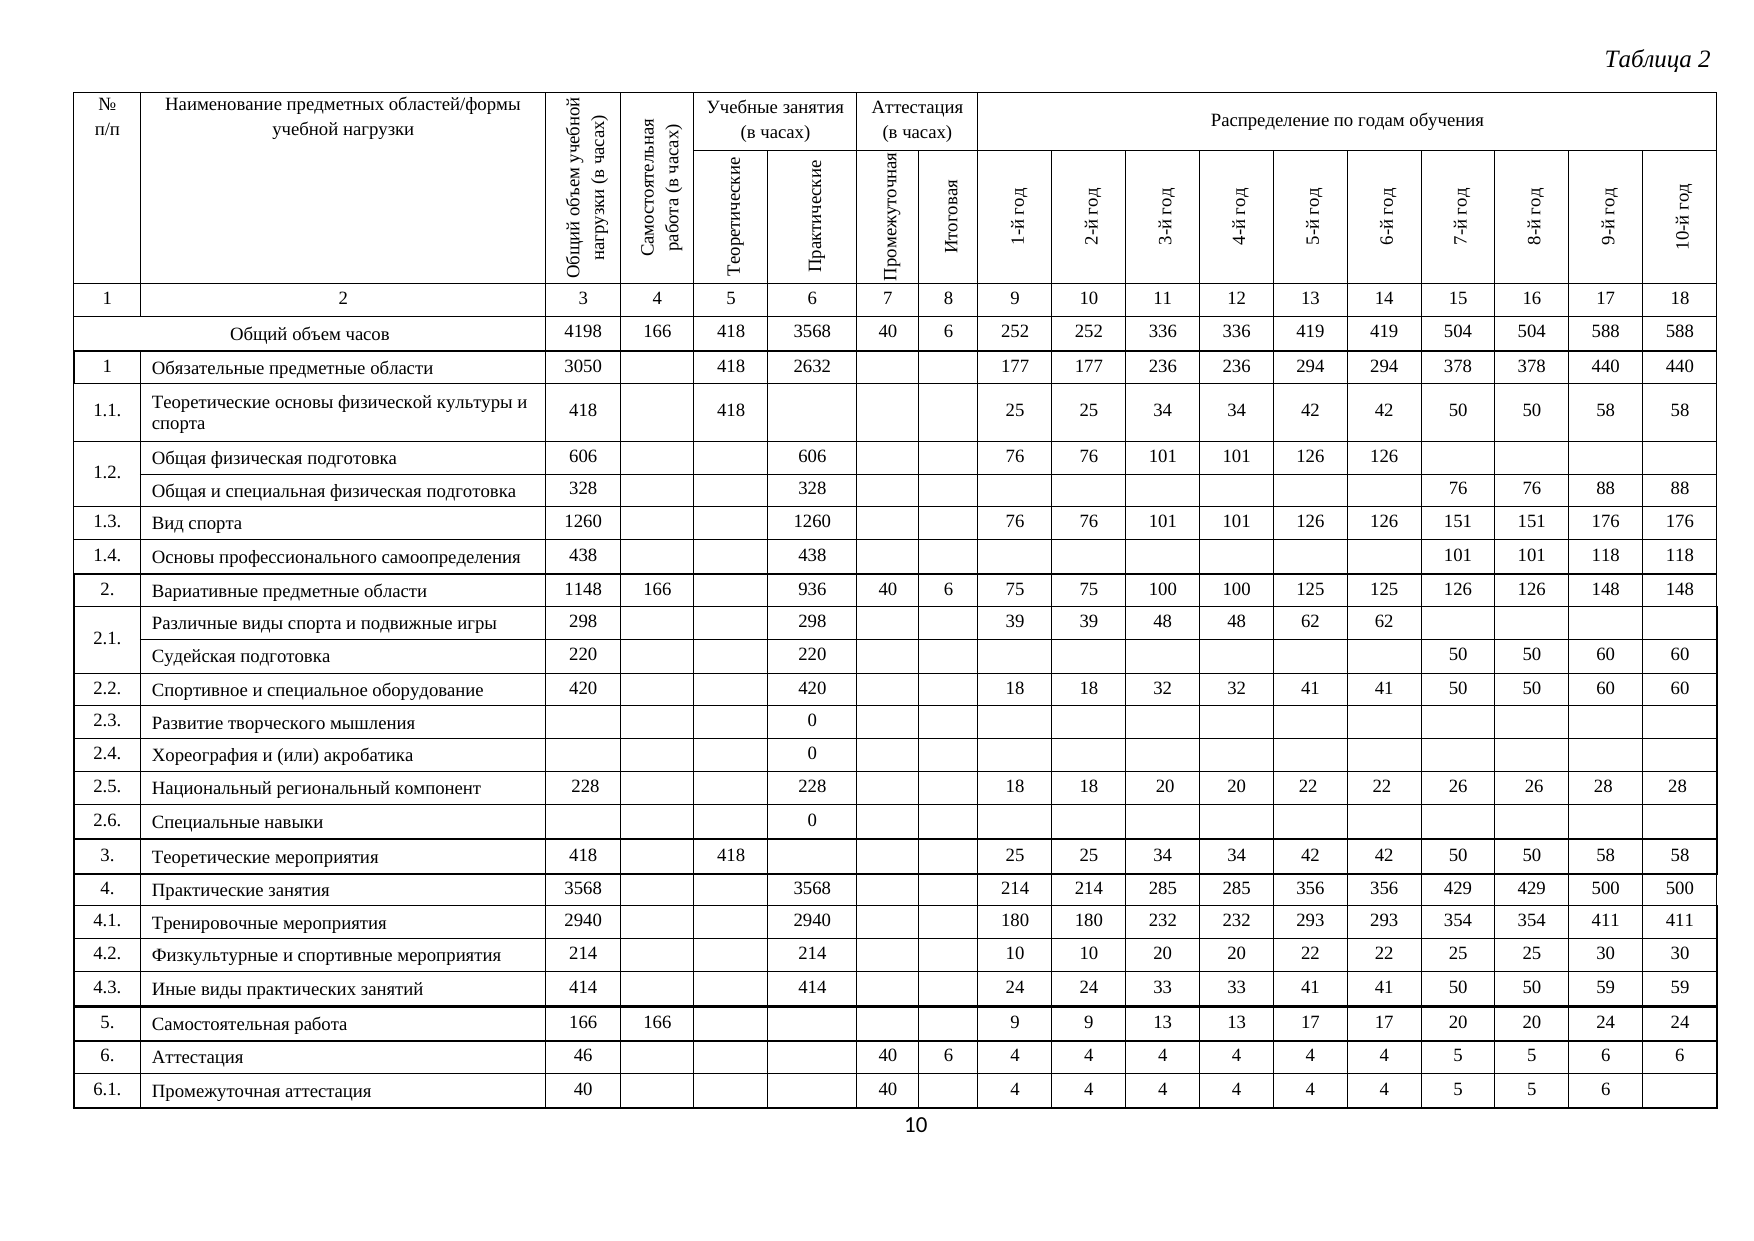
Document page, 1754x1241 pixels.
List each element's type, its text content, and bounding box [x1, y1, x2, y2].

table_cell 2.1. [75, 607, 140, 673]
table_cell 6.1. [75, 1074, 140, 1107]
table_cell 504 [1422, 317, 1494, 350]
table_cell [857, 674, 918, 705]
table_cell 214 [546, 939, 620, 971]
table_cell 2.2. [75, 674, 140, 705]
table_cell 3. [75, 840, 140, 873]
table_cell [1348, 739, 1421, 771]
table_cell 0 [768, 739, 856, 771]
table_cell Практические занятия [141, 875, 545, 905]
table_cell [1348, 475, 1421, 506]
table_cell [1200, 706, 1273, 738]
table_cell Вид спорта [141, 507, 545, 539]
table_cell [1126, 640, 1199, 673]
table_cell 76 [1495, 475, 1568, 506]
table_cell 151 [1422, 507, 1494, 539]
table_cell 39 [1052, 607, 1125, 638]
table_cell 18 [1052, 772, 1125, 804]
table_cell [694, 772, 767, 804]
table_cell Самостоятельная работа [141, 1008, 545, 1040]
table_cell 20 [1200, 772, 1273, 804]
table_cell 4.3. [75, 972, 140, 1005]
table_cell [1643, 1074, 1716, 1107]
table_cell [1422, 805, 1494, 838]
table_cell [621, 607, 693, 638]
table_cell 126 [1274, 507, 1347, 539]
table_cell [1569, 607, 1642, 638]
table_cell Обязательные предметные области [141, 352, 545, 383]
table_cell 24 [1569, 1008, 1642, 1040]
table_cell 214 [1052, 875, 1125, 905]
table_cell [978, 805, 1051, 838]
table_cell 294 [1348, 352, 1421, 383]
table_cell [857, 540, 918, 573]
table_cell [694, 674, 767, 705]
table_cell [768, 384, 856, 441]
table_cell 228 [546, 772, 620, 804]
table_cell 28 [1643, 772, 1716, 804]
table_cell 18 [1052, 674, 1125, 705]
table_cell 33 [1200, 972, 1273, 1005]
table_header Общий объем учебной нагрузки (в часах) [546, 93, 620, 283]
table_cell 252 [978, 317, 1051, 350]
table_cell 26 [1495, 772, 1568, 804]
table_cell 20 [1126, 772, 1199, 804]
table_cell 33 [1126, 972, 1199, 1005]
table_cell 60 [1643, 640, 1716, 673]
table_cell [768, 1008, 856, 1040]
table_cell [1052, 706, 1125, 738]
table_cell [1348, 540, 1421, 573]
table_cell 25 [1422, 939, 1494, 971]
table_cell 88 [1569, 475, 1642, 506]
table_cell 20 [1422, 1008, 1494, 1040]
table_cell 7-й год [1422, 151, 1494, 283]
table_cell 126 [1274, 442, 1347, 473]
table_cell 3 [546, 284, 620, 316]
table_cell 4 [1052, 1074, 1125, 1107]
table_cell Общий объем часов [74, 317, 545, 350]
table_cell 17 [1348, 1008, 1421, 1040]
table_cell 40 [857, 317, 918, 350]
table_cell 5 [694, 284, 767, 316]
table_cell [857, 640, 918, 673]
table_cell [621, 507, 693, 539]
table_cell 354 [1495, 906, 1568, 938]
table_cell 1.3. [74, 507, 140, 539]
table_cell [1422, 607, 1494, 638]
table_cell 328 [768, 475, 856, 506]
table_cell [1643, 706, 1716, 738]
table_cell [919, 607, 977, 638]
table_cell 32 [1126, 674, 1199, 705]
table_cell [621, 805, 693, 838]
table_cell 40 [546, 1074, 620, 1107]
table_cell [694, 906, 767, 938]
table_cell [857, 706, 918, 738]
table_cell [621, 739, 693, 771]
table_cell [621, 640, 693, 673]
table_cell Иные виды практических занятий [141, 972, 545, 1005]
table_cell [1643, 607, 1716, 638]
table_cell 419 [1348, 317, 1421, 350]
table_cell Промежуточная [857, 151, 918, 283]
table_cell [919, 1008, 977, 1040]
table_cell 101 [1126, 442, 1199, 473]
table_header № п/п [74, 93, 140, 283]
table_cell [857, 875, 918, 905]
table_cell 1260 [768, 507, 856, 539]
table_cell 25 [978, 840, 1051, 873]
table_cell 6-й год [1348, 151, 1421, 283]
table_cell 18 [978, 674, 1051, 705]
table_cell 293 [1274, 906, 1347, 938]
table_cell 1 [74, 284, 140, 316]
table_cell 75 [978, 575, 1051, 606]
table_cell [919, 739, 977, 771]
table_cell 588 [1569, 317, 1642, 350]
table_cell 34 [1200, 384, 1273, 441]
table_cell 101 [1200, 507, 1273, 539]
table_cell Национальный региональный компонент [141, 772, 545, 804]
table_cell [857, 475, 918, 506]
table_cell 25 [1495, 939, 1568, 971]
table_cell 125 [1348, 575, 1421, 606]
table_cell 42 [1274, 384, 1347, 441]
table_cell 13 [1274, 284, 1347, 316]
table_cell [621, 772, 693, 804]
table_cell [1569, 805, 1642, 838]
table_cell 5 [1422, 1042, 1494, 1073]
table_cell [1274, 739, 1347, 771]
table_cell 20 [1126, 939, 1199, 971]
table_cell [694, 706, 767, 738]
table_cell [694, 939, 767, 971]
table_cell 48 [1126, 607, 1199, 638]
table_cell 298 [546, 607, 620, 638]
table_cell [768, 1074, 856, 1107]
table_cell [621, 384, 693, 441]
table_cell [1569, 442, 1642, 473]
table_cell 15 [1422, 284, 1494, 316]
table_cell 148 [1643, 575, 1716, 606]
table_cell 418 [694, 352, 767, 383]
table_cell Судейская подготовка [141, 640, 545, 673]
table_cell 50 [1495, 840, 1568, 873]
table_cell 76 [1052, 507, 1125, 539]
table_cell 22 [1348, 772, 1421, 804]
table_cell 418 [694, 840, 767, 873]
table_cell 252 [1052, 317, 1125, 350]
table_cell 34 [1126, 840, 1199, 873]
table_cell [768, 840, 856, 873]
table_cell 50 [1495, 674, 1568, 705]
table_header Учебные занятия (в часах) [694, 93, 856, 150]
table_cell [621, 706, 693, 738]
table_header Аттестация (в часах) [857, 93, 977, 150]
table_cell 126 [1348, 507, 1421, 539]
table_cell 22 [1348, 939, 1421, 971]
table_cell [1348, 640, 1421, 673]
table_cell 414 [768, 972, 856, 1005]
table_cell [978, 540, 1051, 573]
table_cell 9 [1052, 1008, 1125, 1040]
table_cell 59 [1643, 972, 1716, 1005]
table_cell Итоговая [919, 151, 977, 283]
table_cell 2940 [768, 906, 856, 938]
table_cell 60 [1569, 640, 1642, 673]
table_cell 76 [1422, 475, 1494, 506]
table_cell 5 [1495, 1042, 1568, 1073]
table_cell [919, 352, 977, 383]
table_cell 4 [1126, 1042, 1199, 1073]
table_cell [1200, 805, 1273, 838]
table_cell [1422, 706, 1494, 738]
table_cell Практические [768, 151, 856, 283]
table_cell 11 [1126, 284, 1199, 316]
table_cell 60 [1643, 674, 1716, 705]
table_cell 4 [1274, 1042, 1347, 1073]
table_cell 354 [1422, 906, 1494, 938]
table_cell 378 [1495, 352, 1568, 383]
table_cell [857, 972, 918, 1005]
table_cell 6 [919, 575, 977, 606]
table_cell [621, 352, 693, 383]
table_cell 176 [1569, 507, 1642, 539]
table_cell 41 [1274, 674, 1347, 705]
table_cell 3050 [546, 352, 620, 383]
table_cell [621, 906, 693, 938]
table_cell [621, 674, 693, 705]
table_cell 25 [1052, 840, 1125, 873]
table_cell 177 [978, 352, 1051, 383]
table_cell [857, 352, 918, 383]
table_cell 48 [1200, 607, 1273, 638]
table_cell 88 [1643, 475, 1716, 506]
table_cell [919, 640, 977, 673]
table_cell [919, 840, 977, 873]
table_cell [694, 1008, 767, 1040]
table_cell 4 [978, 1042, 1051, 1073]
table_cell 4 [978, 1074, 1051, 1107]
table_cell 101 [1495, 540, 1568, 573]
table_cell [694, 607, 767, 638]
table_cell 17 [1274, 1008, 1347, 1040]
table_cell 151 [1495, 507, 1568, 539]
table_cell Общая и специальная физическая подготовка [141, 475, 545, 506]
table_cell 50 [1495, 972, 1568, 1005]
table_cell 9 [978, 284, 1051, 316]
table_cell 40 [857, 1042, 918, 1073]
table_cell 606 [546, 442, 620, 473]
table_cell 293 [1348, 906, 1421, 938]
table_cell 46 [546, 1042, 620, 1073]
table_cell 24 [1643, 1008, 1716, 1040]
table_cell [694, 442, 767, 473]
table_cell [1274, 805, 1347, 838]
table_cell 328 [546, 475, 620, 506]
table_cell [621, 1074, 693, 1107]
table_cell 936 [768, 575, 856, 606]
table_cell [1569, 706, 1642, 738]
table_cell [1126, 706, 1199, 738]
table_cell 6 [768, 284, 856, 316]
table_cell [694, 540, 767, 573]
table_cell Основы профессионального самоопределения [141, 540, 545, 573]
table_cell 1.2. [74, 442, 140, 506]
table_cell [1200, 540, 1273, 573]
table_cell 2940 [546, 906, 620, 938]
table_cell [857, 840, 918, 873]
table_cell 30 [1643, 939, 1716, 971]
table_cell Аттестация [141, 1042, 545, 1073]
table_cell 419 [1274, 317, 1347, 350]
table_cell 6 [1569, 1074, 1642, 1107]
table_cell 177 [1052, 352, 1125, 383]
table_header Распределение по годам обучения [978, 93, 1716, 150]
table_cell [919, 442, 977, 473]
table_cell 1 [75, 352, 140, 383]
table_cell 101 [1200, 442, 1273, 473]
table_cell 166 [621, 317, 693, 350]
table_cell [694, 875, 767, 905]
table_cell 1260 [546, 507, 620, 539]
text Таблица 2 [118, 44, 1713, 73]
table_cell 336 [1200, 317, 1273, 350]
table_cell 76 [1052, 442, 1125, 473]
table_cell 4 [1200, 1042, 1273, 1073]
table_cell 356 [1348, 875, 1421, 905]
table_cell 42 [1274, 840, 1347, 873]
table_cell [621, 939, 693, 971]
table_cell [857, 507, 918, 539]
table_cell 4 [1348, 1074, 1421, 1107]
table_cell [919, 384, 977, 441]
table_cell [857, 1008, 918, 1040]
table_cell 606 [768, 442, 856, 473]
table_cell 5 [1422, 1074, 1494, 1107]
table_cell [1495, 442, 1568, 473]
table_cell [1200, 640, 1273, 673]
table_cell [1422, 739, 1494, 771]
table_cell 500 [1569, 875, 1642, 905]
table_cell 180 [1052, 906, 1125, 938]
table_cell 100 [1200, 575, 1273, 606]
table_cell [1274, 540, 1347, 573]
table_cell [1569, 739, 1642, 771]
table_cell [1274, 475, 1347, 506]
table_cell 166 [621, 1008, 693, 1040]
table_cell 126 [1422, 575, 1494, 606]
table_cell [919, 507, 977, 539]
table_cell [1643, 739, 1716, 771]
table_cell 3568 [768, 317, 856, 350]
table_cell [919, 805, 977, 838]
table_header Наименование предметных областей/формы учебной нагрузки [141, 93, 545, 283]
table_cell 18 [1643, 284, 1716, 316]
table_cell 6. [75, 1042, 140, 1073]
table_cell 34 [1126, 384, 1199, 441]
table_cell 214 [978, 875, 1051, 905]
table_cell 500 [1643, 875, 1716, 905]
table_cell 232 [1126, 906, 1199, 938]
table_cell [919, 674, 977, 705]
table_cell 20 [1495, 1008, 1568, 1040]
table_cell [621, 840, 693, 873]
table_cell 30 [1569, 939, 1642, 971]
table_cell Промежуточная аттестация [141, 1074, 545, 1107]
table_cell 101 [1422, 540, 1494, 573]
table_cell 232 [1200, 906, 1273, 938]
table_cell 118 [1569, 540, 1642, 573]
table_cell 236 [1200, 352, 1273, 383]
table_cell Различные виды спорта и подвижные игры [141, 607, 545, 638]
table_cell 7 [857, 284, 918, 316]
table_cell [1052, 739, 1125, 771]
table_cell [694, 640, 767, 673]
table_cell 429 [1495, 875, 1568, 905]
table_cell 4. [75, 875, 140, 905]
table_cell 418 [546, 840, 620, 873]
table_cell 418 [694, 317, 767, 350]
table_cell 9-й год [1569, 151, 1642, 283]
table_cell [1643, 805, 1716, 838]
table_cell [919, 939, 977, 971]
table_cell 1.1. [74, 384, 140, 441]
table_cell 220 [546, 640, 620, 673]
table_cell [621, 972, 693, 1005]
table_cell 4 [1126, 1074, 1199, 1107]
table_cell Теоретические [694, 151, 767, 283]
table_cell 440 [1643, 352, 1716, 383]
table_cell 2. [75, 575, 140, 606]
table_cell 62 [1348, 607, 1421, 638]
table_cell [1200, 739, 1273, 771]
table_cell 13 [1200, 1008, 1273, 1040]
table_cell 294 [1274, 352, 1347, 383]
table_cell 0 [768, 706, 856, 738]
table_cell 414 [546, 972, 620, 1005]
table_cell [1495, 805, 1568, 838]
table_cell 101 [1126, 507, 1199, 539]
table_cell 16 [1495, 284, 1568, 316]
table_cell 411 [1569, 906, 1642, 938]
table_cell [919, 972, 977, 1005]
table_cell [857, 805, 918, 838]
table_cell [1495, 607, 1568, 638]
table_cell 22 [1274, 772, 1347, 804]
table_cell 41 [1348, 674, 1421, 705]
table_cell 62 [1274, 607, 1347, 638]
table_cell 40 [857, 575, 918, 606]
table_cell 3568 [768, 875, 856, 905]
table_cell 6 [919, 1042, 977, 1073]
table_cell [919, 540, 977, 573]
table_cell 2.5. [75, 772, 140, 804]
table_cell [1052, 805, 1125, 838]
table_cell [546, 739, 620, 771]
table_cell [919, 475, 977, 506]
table_cell [1126, 540, 1199, 573]
table_cell [1052, 475, 1125, 506]
table_cell 420 [768, 674, 856, 705]
table_cell [1126, 739, 1199, 771]
table_cell [1200, 475, 1273, 506]
table_cell [1052, 540, 1125, 573]
table_cell 41 [1274, 972, 1347, 1005]
table_cell 76 [978, 442, 1051, 473]
table_cell 166 [621, 575, 693, 606]
table_cell 4-й год [1200, 151, 1273, 283]
table_cell 60 [1569, 674, 1642, 705]
table_cell 126 [1495, 575, 1568, 606]
table_cell 22 [1274, 939, 1347, 971]
table_cell [978, 706, 1051, 738]
table_cell 50 [1422, 840, 1494, 873]
table_cell [1643, 442, 1716, 473]
table_cell Специальные навыки [141, 805, 545, 838]
table_cell 411 [1643, 906, 1716, 938]
table_cell [1052, 640, 1125, 673]
table_cell 50 [1422, 384, 1494, 441]
table_cell 6 [1569, 1042, 1642, 1073]
table_cell Тренировочные мероприятия [141, 906, 545, 938]
table_cell 58 [1569, 840, 1642, 873]
table_cell 6 [1643, 1042, 1716, 1073]
table_cell 32 [1200, 674, 1273, 705]
table_cell [919, 1074, 977, 1107]
table_cell 39 [978, 607, 1051, 638]
table_cell 236 [1126, 352, 1199, 383]
table_cell [978, 640, 1051, 673]
table_cell [621, 1042, 693, 1073]
table_cell 2 [141, 284, 545, 316]
table_cell 17 [1569, 284, 1642, 316]
table_cell 8 [919, 284, 977, 316]
table_cell [694, 739, 767, 771]
table_cell [978, 475, 1051, 506]
table_cell Развитие творческого мышления [141, 706, 545, 738]
table_cell 1-й год [978, 151, 1051, 283]
table_cell [546, 706, 620, 738]
table_cell 9 [978, 1008, 1051, 1040]
table_cell 25 [1052, 384, 1125, 441]
table_cell 504 [1495, 317, 1568, 350]
table_cell [1348, 706, 1421, 738]
table_cell 3-й год [1126, 151, 1199, 283]
table_cell 40 [857, 1074, 918, 1107]
table_cell [1126, 475, 1199, 506]
table_cell 176 [1643, 507, 1716, 539]
table_cell [857, 442, 918, 473]
table_cell 336 [1126, 317, 1199, 350]
table_cell 10 [1052, 939, 1125, 971]
table_cell 26 [1422, 772, 1494, 804]
table_cell Вариативные предметные области [141, 575, 545, 606]
table_cell [1126, 805, 1199, 838]
table_cell 378 [1422, 352, 1494, 383]
table_cell 429 [1422, 875, 1494, 905]
table_cell 4198 [546, 317, 620, 350]
table_cell 418 [694, 384, 767, 441]
table_cell 285 [1126, 875, 1199, 905]
table_cell 42 [1348, 840, 1421, 873]
table_cell [1348, 805, 1421, 838]
table_cell 6 [919, 317, 977, 350]
table_cell [919, 906, 977, 938]
table_cell 50 [1495, 640, 1568, 673]
table_cell 285 [1200, 875, 1273, 905]
table_cell [694, 507, 767, 539]
table_cell 438 [768, 540, 856, 573]
table_cell 24 [978, 972, 1051, 1005]
table_cell 418 [546, 384, 620, 441]
table_cell 2-й год [1052, 151, 1125, 283]
table_cell 1148 [546, 575, 620, 606]
table_cell [857, 384, 918, 441]
table_cell Хореография и (или) акробатика [141, 739, 545, 771]
table_cell 14 [1348, 284, 1421, 316]
table_cell [694, 575, 767, 606]
table_cell 34 [1200, 840, 1273, 873]
table_cell [694, 972, 767, 1005]
table_cell 59 [1569, 972, 1642, 1005]
table_cell Общая физическая подготовка [141, 442, 545, 473]
table_cell 50 [1422, 640, 1494, 673]
table_cell 8-й год [1495, 151, 1568, 283]
table_cell 58 [1569, 384, 1642, 441]
table_cell [857, 906, 918, 938]
table_cell [694, 1074, 767, 1107]
table_cell 3568 [546, 875, 620, 905]
table_cell 75 [1052, 575, 1125, 606]
table_cell [768, 1042, 856, 1073]
table_cell [694, 805, 767, 838]
table_cell 10-й год [1643, 151, 1716, 283]
table_cell [621, 475, 693, 506]
table_cell 5-й год [1274, 151, 1347, 283]
table_cell 438 [546, 540, 620, 573]
table_cell Физкультурные и спортивные мероприятия [141, 939, 545, 971]
table_cell [694, 1042, 767, 1073]
table_cell Теоретические мероприятия [141, 840, 545, 873]
table_cell 25 [978, 384, 1051, 441]
table_cell 50 [1495, 384, 1568, 441]
table_cell 76 [978, 507, 1051, 539]
table_cell 126 [1348, 442, 1421, 473]
table_cell 220 [768, 640, 856, 673]
table_cell [919, 706, 977, 738]
table_cell 0 [768, 805, 856, 838]
table_cell 58 [1643, 840, 1716, 873]
table_cell 4.2. [75, 939, 140, 971]
table_cell 20 [1200, 939, 1273, 971]
table_cell [1274, 640, 1347, 673]
table_cell 118 [1643, 540, 1716, 573]
table_cell [546, 805, 620, 838]
table_cell 18 [978, 772, 1051, 804]
table_cell 4 [1348, 1042, 1421, 1073]
table_cell 28 [1569, 772, 1642, 804]
table_cell [857, 607, 918, 638]
table_cell 58 [1643, 384, 1716, 441]
table_cell 12 [1200, 284, 1273, 316]
table_cell [857, 772, 918, 804]
table_cell 10 [1052, 284, 1125, 316]
table_cell 180 [978, 906, 1051, 938]
table_cell 42 [1348, 384, 1421, 441]
table_cell 2.3. [75, 706, 140, 738]
table_cell [621, 442, 693, 473]
table_cell 50 [1422, 972, 1494, 1005]
table_cell 10 [978, 939, 1051, 971]
table_cell 13 [1126, 1008, 1199, 1040]
table_cell 2.4. [75, 739, 140, 771]
table_cell 5 [1495, 1074, 1568, 1107]
table_cell 440 [1569, 352, 1642, 383]
table_cell 4 [1052, 1042, 1125, 1073]
table_cell 2632 [768, 352, 856, 383]
table_cell 2.6. [75, 805, 140, 838]
table_cell 125 [1274, 575, 1347, 606]
table_cell 1.4. [74, 540, 140, 573]
table_cell Теоретические основы физической культуры и спорта [141, 384, 545, 441]
table_cell [1495, 706, 1568, 738]
table_cell 5. [75, 1008, 140, 1040]
table_cell 420 [546, 674, 620, 705]
table_cell 50 [1422, 674, 1494, 705]
table_cell [621, 540, 693, 573]
table_cell [978, 739, 1051, 771]
table_cell 4.1. [75, 906, 140, 938]
table_cell 356 [1274, 875, 1347, 905]
table_cell [1495, 739, 1568, 771]
table_cell 166 [546, 1008, 620, 1040]
table_cell 4 [1274, 1074, 1347, 1107]
table_cell [919, 772, 977, 804]
table_cell 148 [1569, 575, 1642, 606]
table_cell [857, 939, 918, 971]
table_cell 24 [1052, 972, 1125, 1005]
table_cell [621, 875, 693, 905]
table_cell 214 [768, 939, 856, 971]
table_cell Спортивное и специальное оборудование [141, 674, 545, 705]
table_cell [857, 739, 918, 771]
table_cell 228 [768, 772, 856, 804]
table_cell [694, 475, 767, 506]
table_cell 41 [1348, 972, 1421, 1005]
table_header Самостоятельная работа (в часах) [621, 93, 693, 283]
table_cell 298 [768, 607, 856, 638]
table_cell [1422, 442, 1494, 473]
table_cell [1274, 706, 1347, 738]
table_cell 4 [1200, 1074, 1273, 1107]
table_cell 588 [1643, 317, 1716, 350]
table_cell 100 [1126, 575, 1199, 606]
table_cell 4 [621, 284, 693, 316]
table_cell [919, 875, 977, 905]
